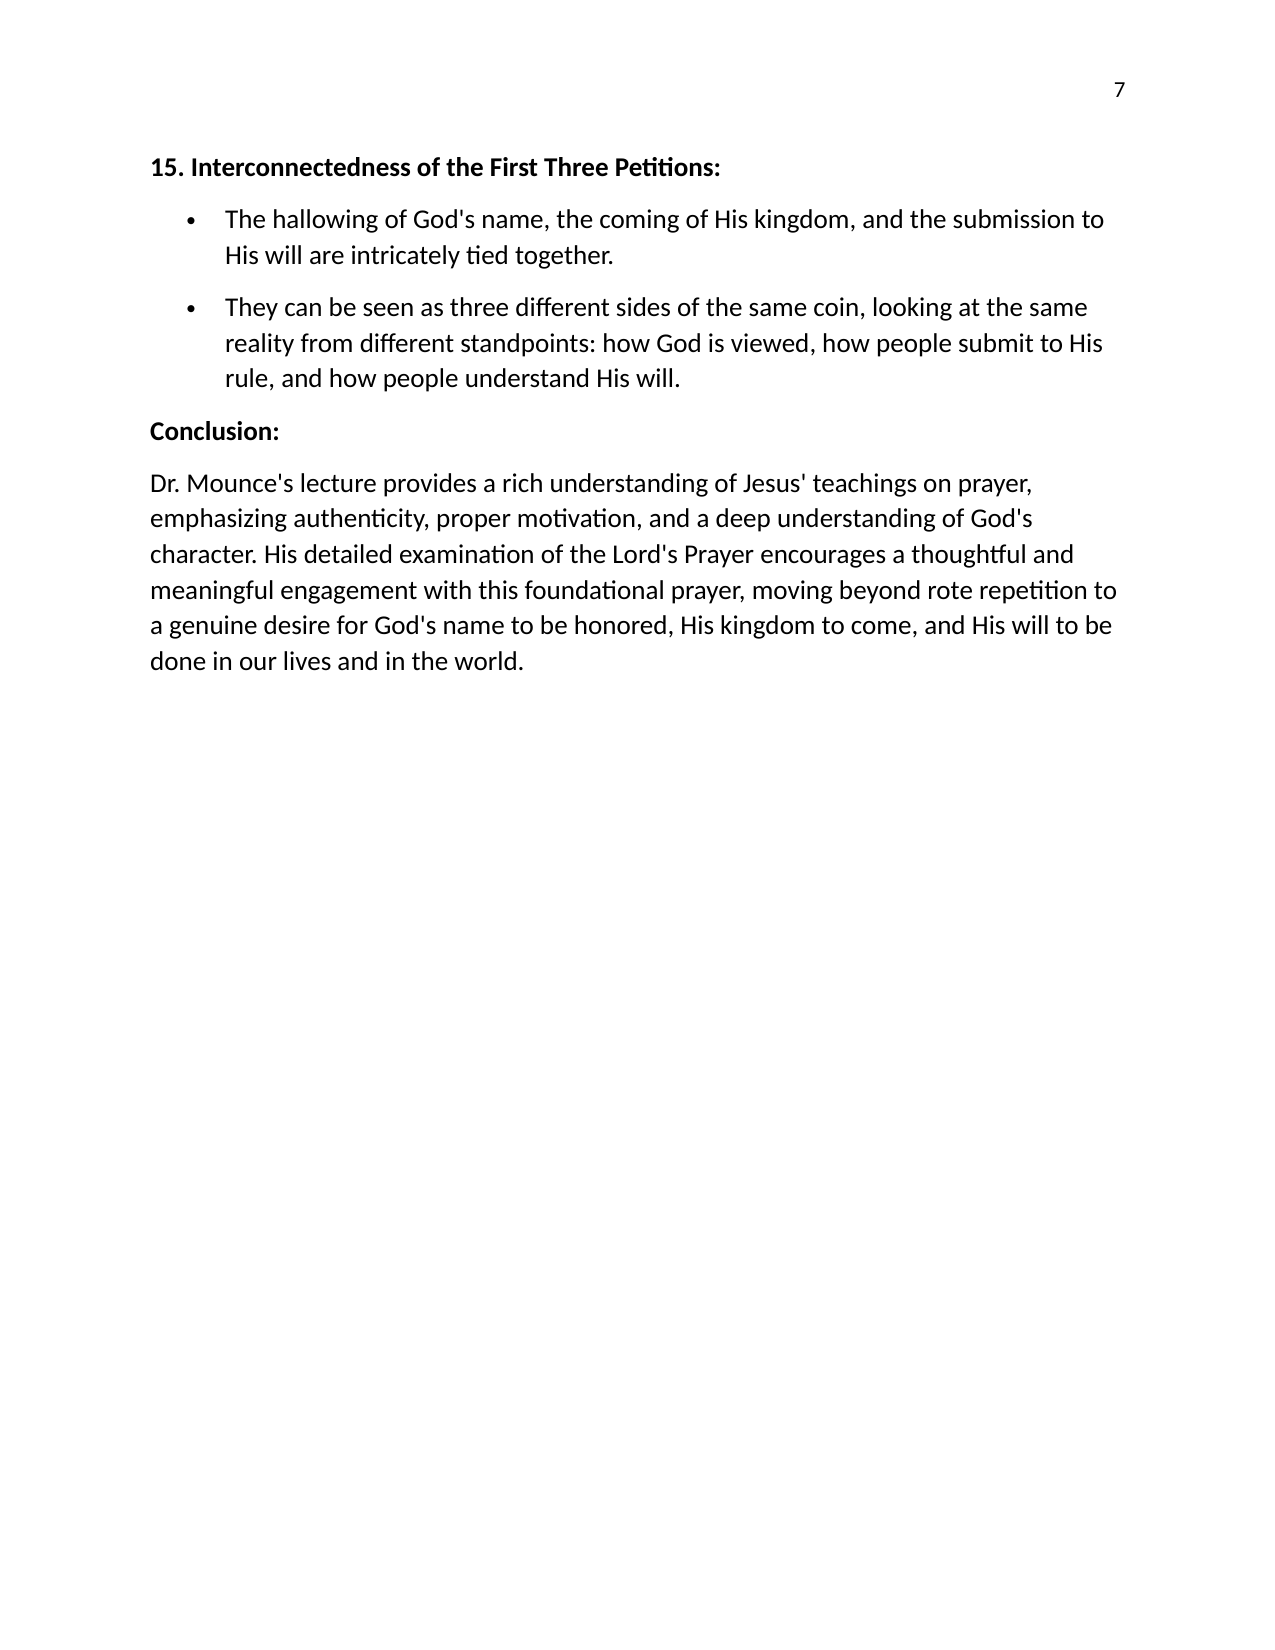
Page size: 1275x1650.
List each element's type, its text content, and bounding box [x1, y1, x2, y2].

list The hallowing of God's name, the coming of His kingdom, and the submission to His will are intricately tied together. [187, 202, 1125, 271]
text 15. Interconnectedness of the First Three Petitions: [150, 150, 1125, 183]
text Conclusion: [150, 414, 1125, 447]
text Dr. Mounce's lecture provides a rich understanding of Jesus' teachings on prayer, emphasizing authenticity, proper motivation, and a deep understanding of God's character. His detailed examination of the Lord's Prayer encourages a thoughtful and meaningful engagement with this foundational prayer, moving beyond rote repetition to a genuine desire for God's name to be honored, His kingdom to come, and His will to be done in our lives and in the world. [150, 466, 1125, 677]
list They can be seen as three different sides of the same coin, looking at the same reality from different standpoints: how God is viewed, how people submit to His rule, and how people understand His will. [187, 290, 1125, 394]
